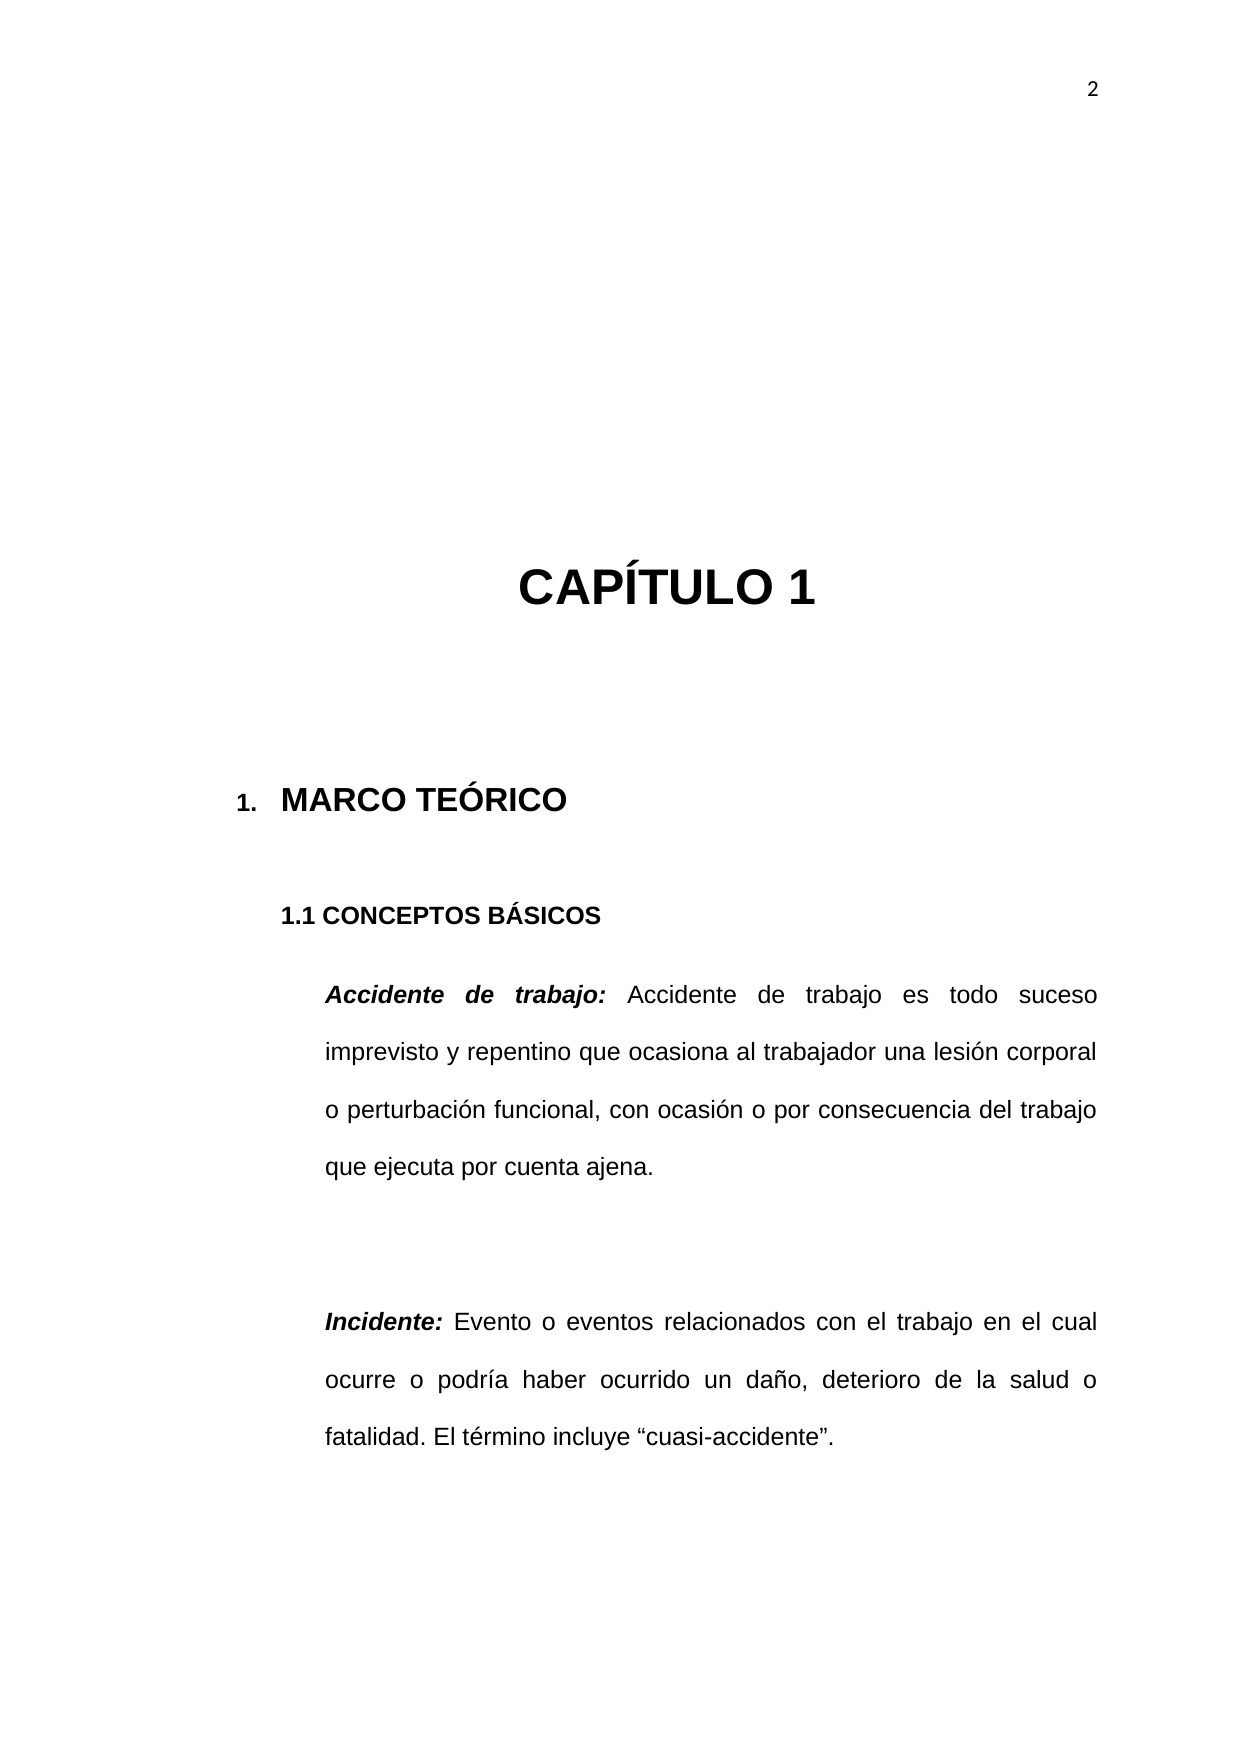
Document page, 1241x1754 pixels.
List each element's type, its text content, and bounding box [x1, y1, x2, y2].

list MARCO TEÓRICO [236, 780, 1098, 819]
text Accidente de trabajo: Accidente de trabajo es todo suceso imprevisto y repentino que ocasiona al trabajador una lesión corporal o perturbación funcional, con ocasión o por consecuencia del trabajo que ejecuta por cuenta ajena. [325, 979, 1098, 1181]
text Incidente: Evento o eventos relacionados con el trabajo en el cual ocurre o podría haber ocurrido un daño, deterioro de la salud o fatalidad. El término incluye “cuasi-accidente”. [325, 1307, 1098, 1451]
text CAPÍTULO 1 [236, 557, 1098, 615]
text 1.1 CONCEPTOS BÁSICOS [281, 901, 1098, 930]
